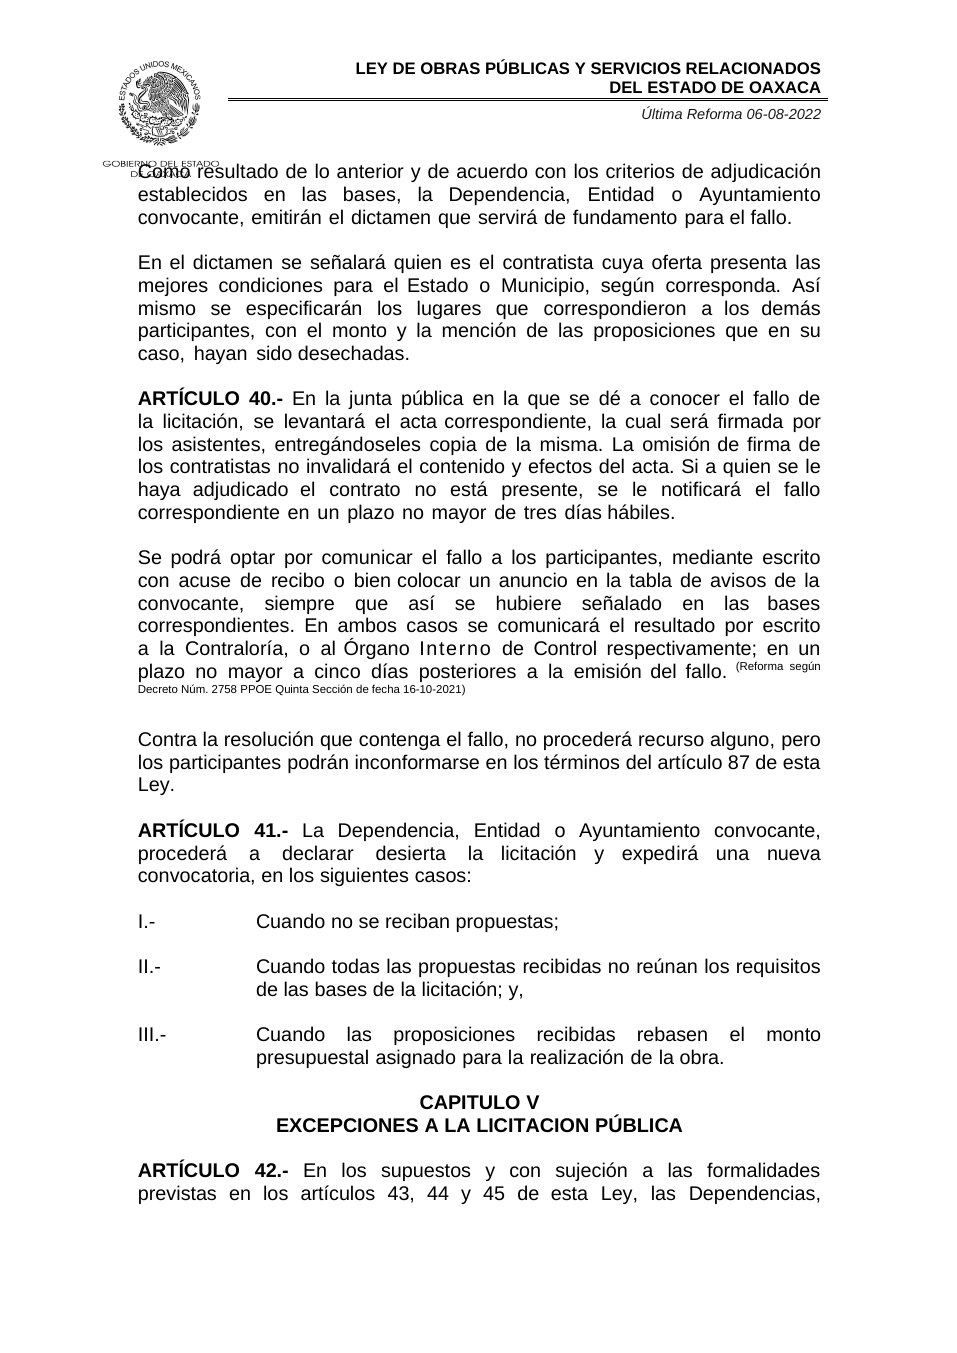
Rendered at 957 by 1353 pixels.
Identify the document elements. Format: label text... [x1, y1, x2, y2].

text EXCEPCIONES A LA LICITACION PÚBLICA [138, 1114, 821, 1137]
text II.- Cuando todas las propuestas recibidas no reúnan los requisitos de las bases de la licitación; y, [138, 955, 821, 1000]
text ARTÍCULO 40.- En la junta pública en la que se dé a conocer el fallo de la licitación, se levantará el acta correspondiente, la cual será firmada por los asistentes, entregándoseles copia de la misma. La omisión de firma de los contratistas no invalidará el contenido y efectos del acta. Si a quien se le haya adjudicado el contrato no está presente, se le notificará el fallo correspondiente en un plazo no mayor de tres días hábiles. [138, 387, 821, 523]
text I.- Cuando no se reciban propuestas; [138, 909, 821, 932]
text Como resultado de lo anterior y de acuerdo con los criterios de adjudicación establecidos en las bases, la Dependencia, Entidad o Ayuntamiento convocante, emitirán el dictamen que servirá de fundamento para el fallo. [138, 160, 821, 228]
text En el dictamen se señalará quien es el contratista cuya oferta presenta las mejores condiciones para el Estado o Municipio, según corresponda. Así mismo se especificarán los lugares que correspondieron a los demás participantes, con el monto y la mención de las proposiciones que en su caso, hayan sido desechadas. [138, 251, 821, 364]
text ARTÍCULO 41.- La Dependencia, Entidad o Ayuntamiento convocante, procederá a declarar desierta la licitación y expedirá una nueva convocatoria, en los siguientes casos: [138, 819, 821, 887]
text Se podrá optar por comunicar el fallo a los participantes, mediante escrito con acuse de recibo o bien colocar un anuncio en la tabla de avisos de la convocante, siempre que así se hubiere señalado en las bases correspondientes. En ambos casos se comunicará el resultado por escrito a la Contraloría, o al Órgano Interno de Control respectivamente; en un plazo no mayor a cinco días posteriores a la emisión del fallo. (Reforma según Decreto Núm. 2758 PPOE Quinta Sección de fecha 16-10-2021) [138, 546, 821, 705]
picture [100, 59, 222, 180]
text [138, 1159, 821, 1205]
text III.- Cuando las proposiciones recibidas rebasen el monto presupuestal asignado para la realización de la obra. [138, 1023, 821, 1068]
text Contra la resolución que contenga el fallo, no procederá recurso alguno, pero los participantes podrán inconformarse en los términos del artículo 87 de esta Ley. [138, 728, 821, 796]
text CAPITULO V [138, 1091, 821, 1114]
